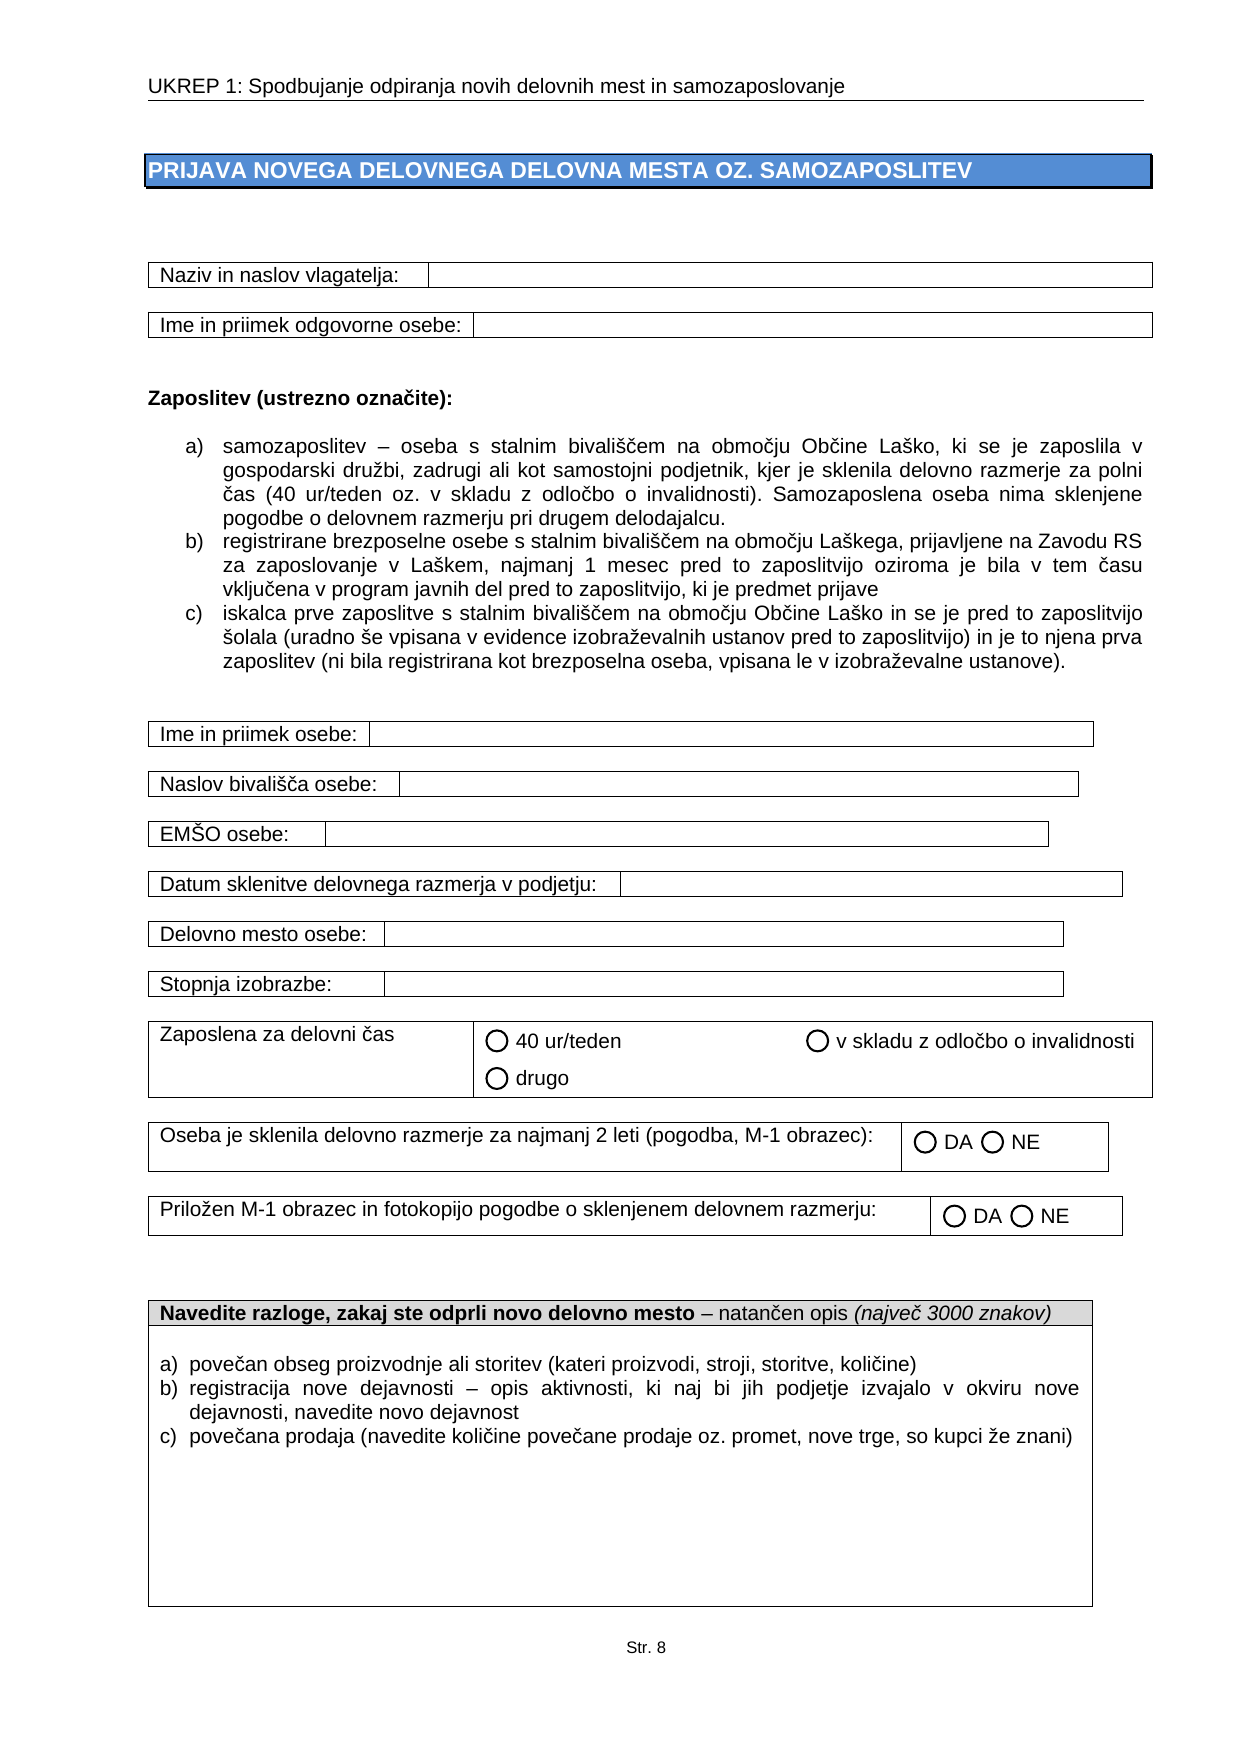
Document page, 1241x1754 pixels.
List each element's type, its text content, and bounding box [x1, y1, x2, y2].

table_header Zaposlena za delovni čas [149, 1022, 473, 1097]
list samozaposlitev – oseba s stalnim bivališčem na območju Občine Laško, ki se je zaposlila v gospodarski družbi, zadrugi ali kot samostojni podjetnik, kjer je sklenila delovno razmerje za polni čas (40 ur/teden oz. v skladu z odločbo o invalidnosti). Samozaposlena oseba nima sklenjene pogodbe o delovnem razmerju pri drugem delodajalcu. [185, 433, 1144, 529]
list registrirane brezposelne osebe s stalnim bivališčem na območju Laškega, prijavljene na Zavodu RS za zaposlovanje v Laškem, najmanj 1 mesec pred to zaposlitvijo oziroma je bila v tem času vključena v program javnih del pred to zaposlitvijo, ki je predmet prijave [185, 529, 1144, 601]
text Zaposlitev (ustrezno označite): [148, 386, 1144, 409]
table_header [634, 1022, 1152, 1097]
table_header [385, 922, 1063, 946]
table_header [326, 822, 1048, 846]
table_header Oseba je sklenila delovno razmerje za najmanj 2 leti (pogodba, M-1 obrazec): [149, 1123, 901, 1171]
table_header [902, 1123, 1108, 1171]
table_cell povečan obseg proizvodnje ali storitev (kateri proizvodi, stroji, storitve, količine) registracija nove dejavnosti – opis aktivnosti, ki naj bi jih podjetje izvajalo v okviru nove dejavnosti, navedite novo dejavnost povečana prodaja (navedite količine povečane prodaje oz. promet, nove trge, so kupci že znani) [149, 1326, 1092, 1606]
table_header [385, 972, 1063, 996]
table_header Ime in priimek odgovorne osebe: [149, 313, 473, 337]
table_header Naziv in naslov vlagatelja: [149, 263, 428, 287]
table_header [931, 1197, 942, 1235]
list iskalca prve zaposlitve s stalnim bivališčem na območju Občine Laško in se je pred to zaposlitvijo šolala (uradno še vpisana v evidence izobraževalnih ustanov pred to zaposlitvijo) in je to njena prva zaposlitev (ni bila registrirana kot brezposelna oseba, vpisana le v izobraževalne ustanove). [185, 601, 1144, 673]
text PRIJAVA NOVEGA DELOVNEGA DELOVNA MESTA OZ. SAMOZAPOSLITEV [146, 155, 1150, 186]
table_header [474, 313, 1152, 337]
table_header Priložen M-1 obrazec in fotokopijo pogodbe o sklenjenem delovnem razmerju: [149, 1197, 930, 1235]
table_header [621, 872, 1122, 896]
table_header [1081, 1197, 1122, 1235]
table_header Naslov bivališča osebe: [149, 772, 399, 796]
table_header [400, 772, 1078, 796]
table_header [474, 1022, 484, 1097]
table_header Stopnja izobrazbe: [149, 972, 384, 996]
table_header Delovno mesto osebe: [149, 922, 384, 946]
table_header Ime in priimek osebe: [149, 722, 369, 746]
table_header [370, 722, 1093, 746]
table_header Datum sklenitve delovnega razmerja v podjetju: [149, 872, 620, 896]
table_header Navedite razloge, zakaj ste odprli novo delovno mesto – natančen opis (največ 3000 znakov) [149, 1301, 1092, 1325]
table_header EMŠO osebe: [149, 822, 325, 846]
table_header [429, 263, 1152, 287]
